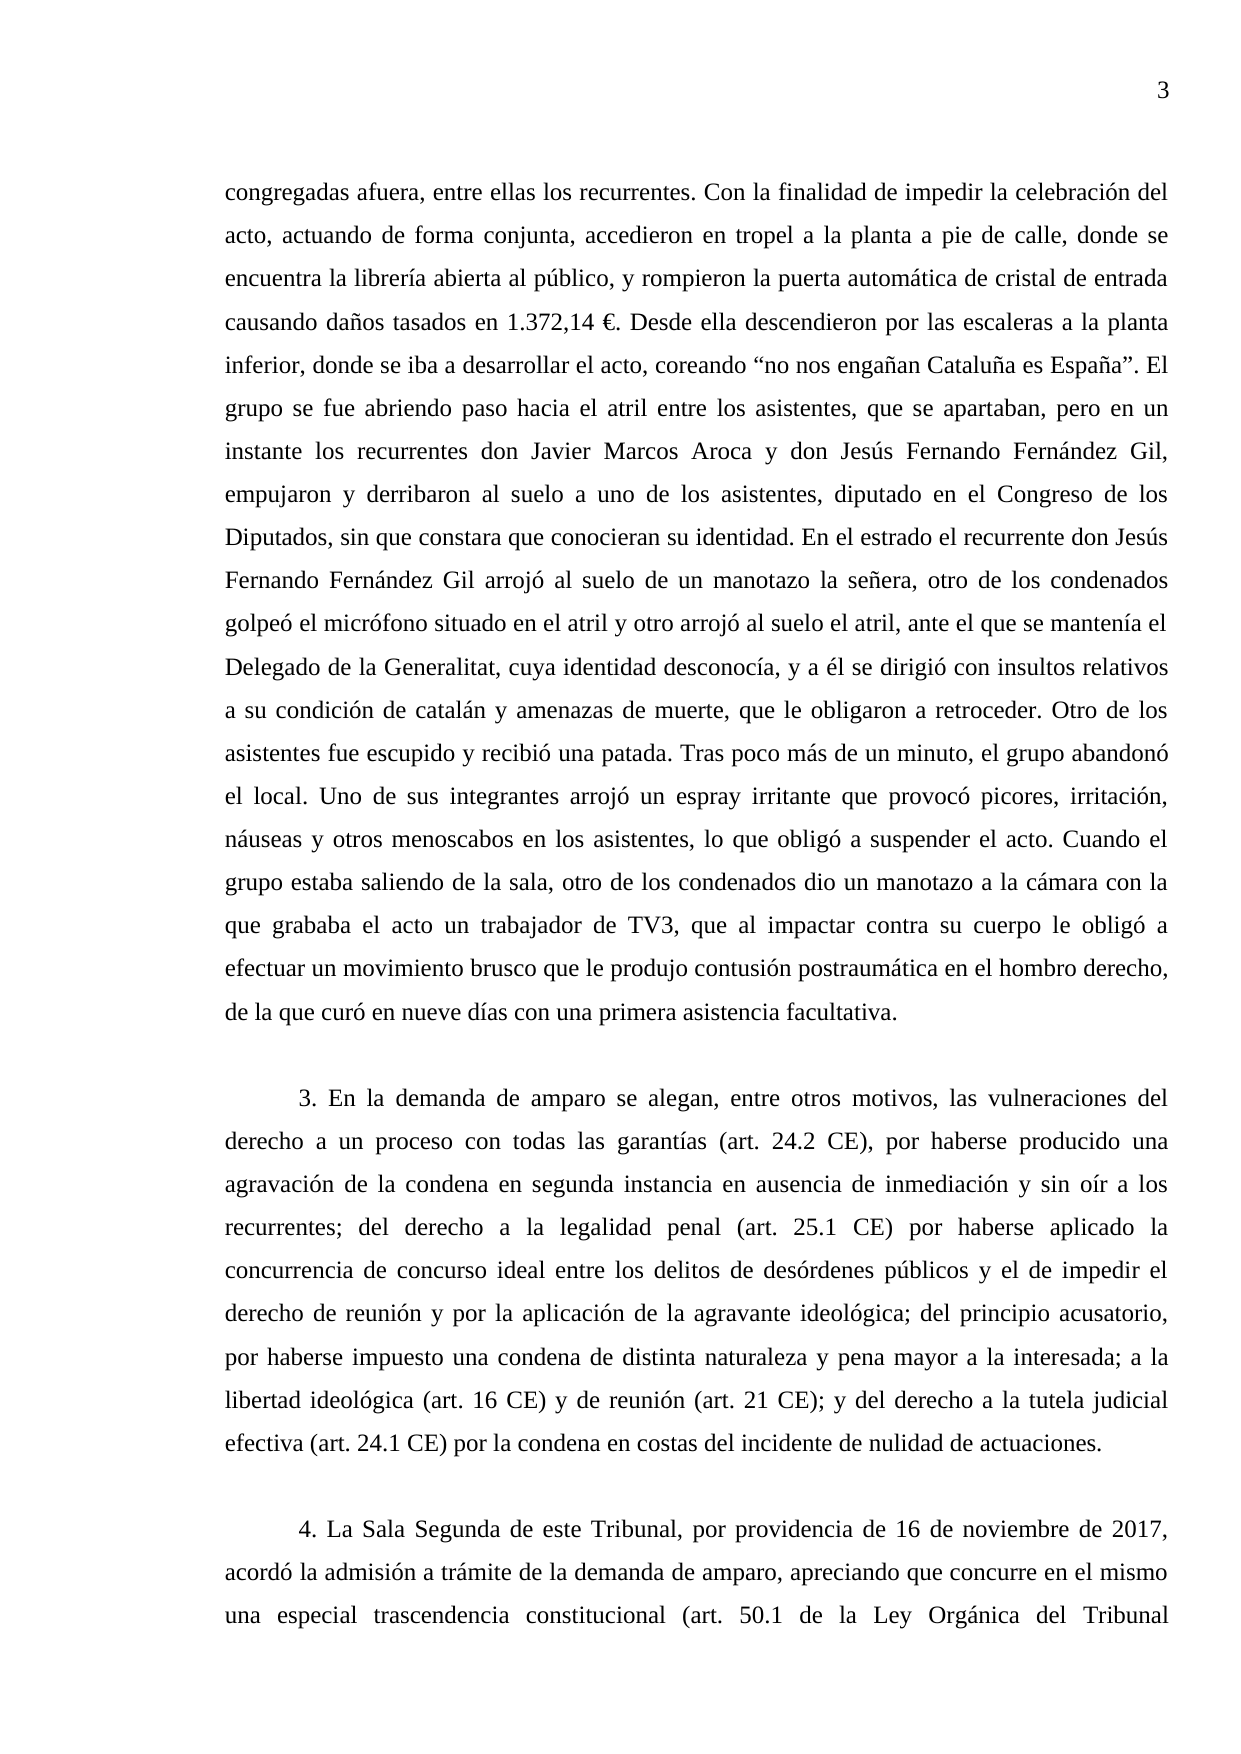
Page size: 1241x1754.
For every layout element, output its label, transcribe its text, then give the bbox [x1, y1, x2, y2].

text 3. En la demanda de amparo se alegan, entre otros motivos, las vulneraciones del derecho a un proceso con todas las garantías (art. 24.2 CE), por haberse producido una agravación de la condena en segunda instancia en ausencia de inmediación y sin oír a los recurrentes; del derecho a la legalidad penal (art. 25.1 CE) por haberse aplicado la concurrencia de concurso ideal entre los delitos de desórdenes públicos y el de impedir el derecho de reunión y por la aplicación de la agravante ideológica; del principio acusatorio, por haberse impuesto una condena de distinta naturaleza y pena mayor a la interesada; a la libertad ideológica (art. 16 CE) y de reunión (art. 21 CE); y del derecho a la tutela judicial efectiva (art. 24.1 CE) por la condena en costas del incidente de nulidad de actuaciones. [224, 1083, 1169, 1457]
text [224, 177, 1169, 1025]
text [224, 1514, 1169, 1629]
